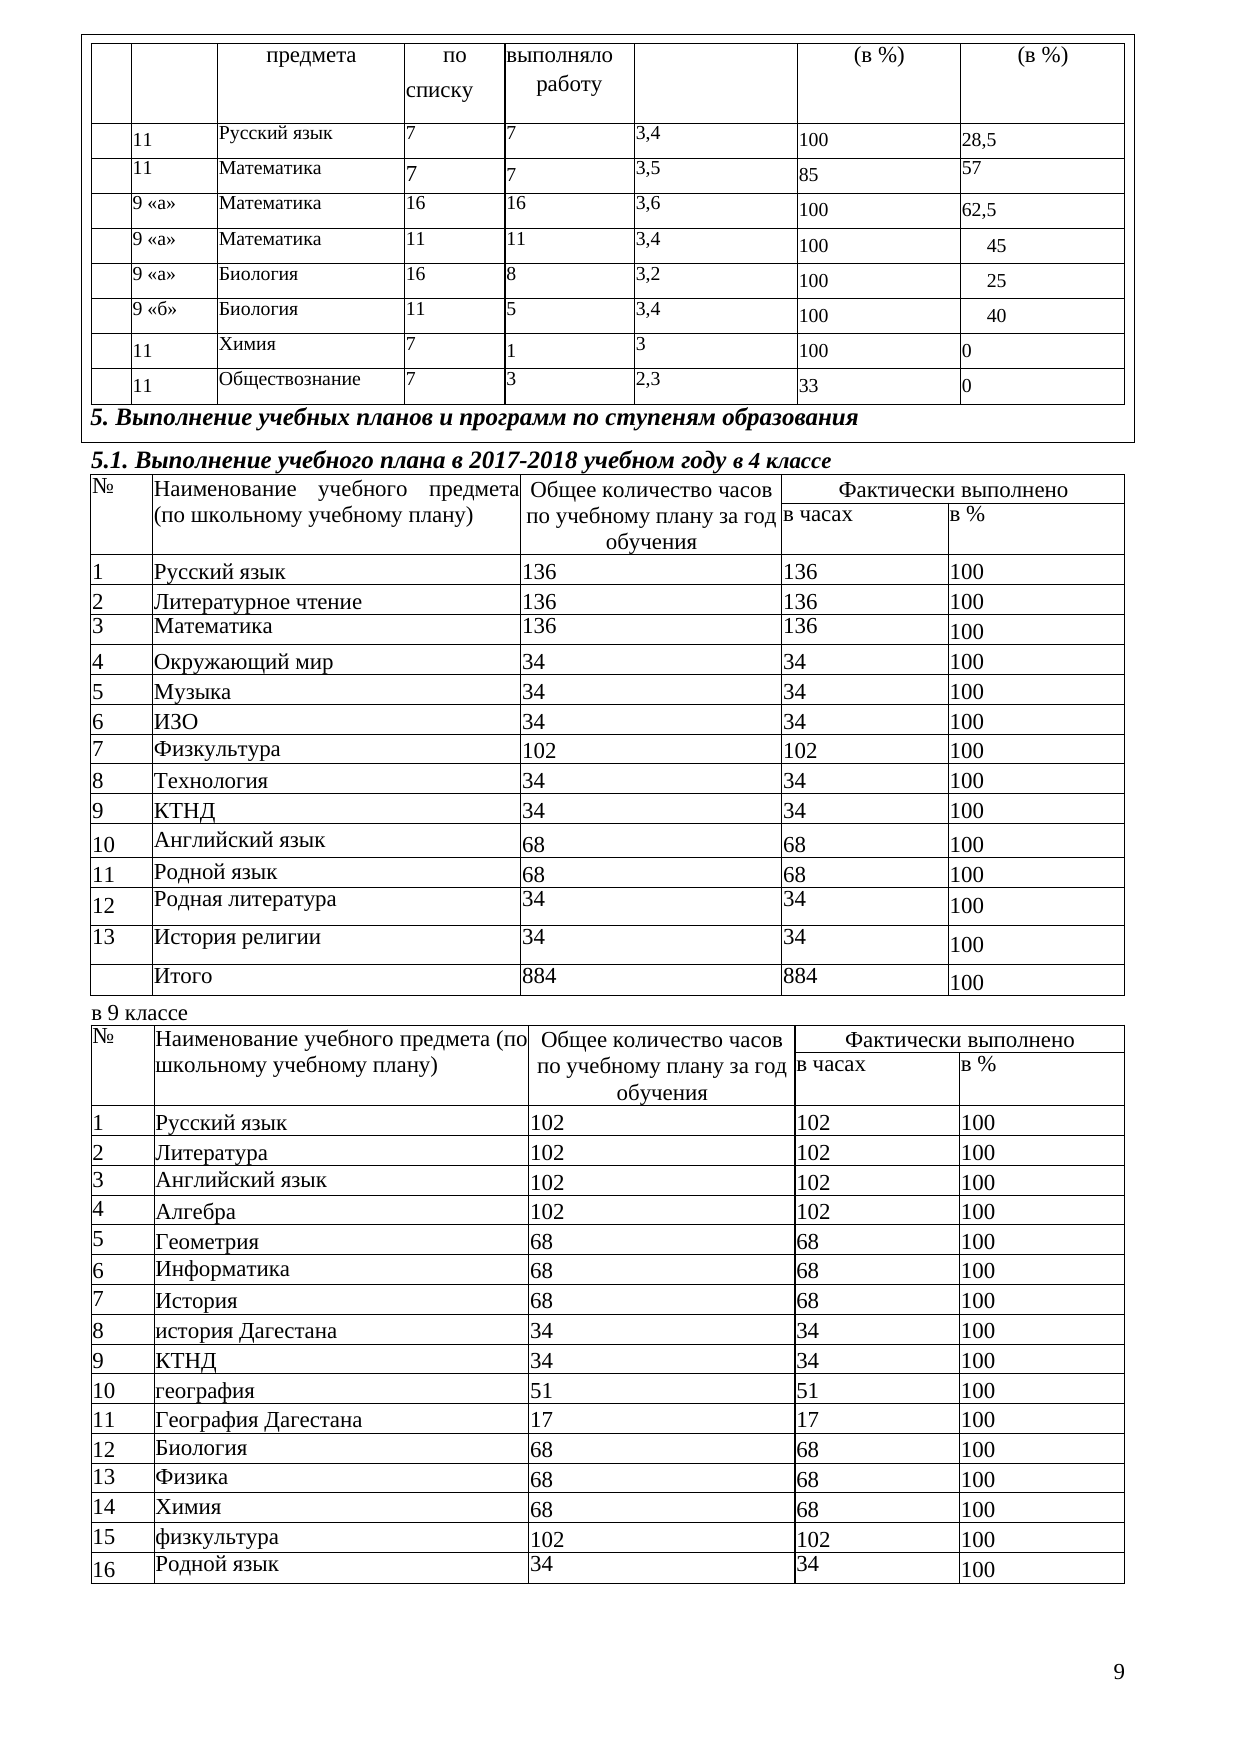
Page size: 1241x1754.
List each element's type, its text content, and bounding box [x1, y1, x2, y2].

table_cell 34 [521, 926, 781, 964]
table_cell ИЗО [153, 705, 520, 734]
table_cell 6 [91, 705, 152, 734]
table_cell 100 [949, 735, 1124, 763]
table_cell 100 [960, 1493, 1124, 1522]
table_cell 8 [92, 1315, 154, 1343]
table_cell История [155, 1285, 528, 1313]
table_cell 136 [782, 615, 948, 644]
table_cell Русский язык [155, 1106, 528, 1134]
table_cell 100 [798, 124, 960, 158]
table_cell 0 [961, 369, 1124, 404]
table_cell Биология [155, 1434, 528, 1462]
table_cell 9 «б» [132, 299, 217, 333]
table_cell Химия [218, 334, 404, 368]
table_cell 85 [798, 159, 960, 193]
table_cell 25 [961, 264, 1124, 298]
table_cell Геометрия [155, 1225, 528, 1254]
table_cell 100 [949, 888, 1124, 925]
table_cell 100 [949, 705, 1124, 734]
table_cell 51 [796, 1374, 959, 1403]
table_cell 68 [782, 824, 948, 857]
table_cell 100 [960, 1434, 1124, 1462]
table_cell 3,2 [635, 264, 797, 298]
table_header предмета [218, 44, 404, 123]
table_cell 68 [796, 1225, 959, 1254]
table_cell 62,5 [961, 194, 1124, 228]
table_cell 7 [92, 1285, 154, 1313]
table_cell 3,4 [635, 299, 797, 333]
table_cell 68 [796, 1434, 959, 1462]
text 5. Выполнение учебных планов и программ по ступеням образования [90, 405, 1126, 430]
table_cell 68 [796, 1285, 959, 1313]
table_cell 33 [798, 369, 960, 404]
table_cell 102 [521, 735, 781, 763]
table_cell [92, 194, 131, 228]
table_cell 34 [521, 705, 781, 734]
table_cell 2,3 [635, 369, 797, 404]
table_cell [92, 159, 131, 193]
table_cell 100 [949, 645, 1124, 674]
table_cell Математика [218, 229, 404, 263]
table_cell 100 [949, 675, 1124, 704]
table_cell 6 [92, 1255, 154, 1283]
table_cell [92, 369, 131, 404]
table_cell 11 [132, 334, 217, 368]
table_cell 11 [132, 369, 217, 404]
table_cell 12 [92, 1434, 154, 1462]
table_cell 884 [782, 965, 948, 995]
table_header [132, 44, 217, 123]
table_cell 100 [960, 1404, 1124, 1432]
table_cell 11 [405, 299, 504, 333]
table_cell 2 [92, 1136, 154, 1164]
table_cell в часах [796, 1053, 959, 1105]
table_cell 100 [798, 264, 960, 298]
table_cell [92, 229, 131, 263]
table_header Общее количество часов по учебному плану за год обучения [521, 475, 781, 554]
table_cell [92, 299, 131, 333]
table_cell 102 [782, 735, 948, 763]
table_cell 102 [529, 1523, 794, 1552]
table_cell 7 [405, 334, 504, 368]
table_cell в % [949, 504, 1124, 554]
table_cell Информатика [155, 1255, 528, 1283]
table_cell 15 [92, 1523, 154, 1552]
table_cell 100 [960, 1345, 1124, 1373]
table_cell Литература [155, 1136, 528, 1164]
table_cell 45 [961, 229, 1124, 263]
table_cell 102 [796, 1136, 959, 1164]
table_cell 68 [521, 858, 781, 887]
table_cell 12 [91, 888, 152, 925]
table_cell 68 [782, 858, 948, 887]
table_header [635, 44, 797, 123]
table_cell 34 [529, 1553, 794, 1582]
table_header (в %) [961, 44, 1124, 123]
table_cell 5 [91, 675, 152, 704]
table_cell Окружающий мир [153, 645, 520, 674]
table_cell 34 [521, 794, 781, 823]
table_cell 8 [506, 264, 634, 298]
table_cell Биология [218, 299, 404, 333]
table_cell 100 [960, 1285, 1124, 1313]
table_cell 100 [960, 1374, 1124, 1403]
table_cell в % [960, 1053, 1124, 1105]
table_header № [91, 475, 152, 554]
table_cell 34 [782, 705, 948, 734]
table_cell 34 [521, 764, 781, 793]
table_cell 68 [529, 1255, 794, 1283]
table_cell 3 [91, 615, 152, 644]
table_cell Технология [153, 764, 520, 793]
table_cell 17 [796, 1404, 959, 1432]
table_cell 68 [796, 1493, 959, 1522]
table_header Наименование учебного предмета (по школьному учебному плану) [153, 475, 520, 554]
table_cell 11 [92, 1404, 154, 1432]
table_header [92, 44, 131, 123]
table_cell 68 [529, 1493, 794, 1522]
table_cell 28,5 [961, 124, 1124, 158]
table_cell 7 [405, 124, 504, 158]
table_cell 3,4 [635, 124, 797, 158]
table_cell 5 [92, 1225, 154, 1254]
table_cell 136 [782, 585, 948, 614]
table_cell 9 «а» [132, 264, 217, 298]
table_cell 0 [961, 334, 1124, 368]
table_header (в %) [798, 44, 960, 123]
table_cell 3 [635, 334, 797, 368]
table_cell 100 [960, 1553, 1124, 1582]
table_cell 1 [91, 555, 152, 584]
table_cell Музыка [153, 675, 520, 704]
table_cell [92, 334, 131, 368]
table_cell 100 [798, 229, 960, 263]
table_cell 100 [949, 615, 1124, 644]
table_cell 100 [960, 1225, 1124, 1254]
table_cell 100 [949, 585, 1124, 614]
table_cell 34 [529, 1315, 794, 1343]
table_cell 100 [949, 764, 1124, 793]
table_cell 3 [92, 1166, 154, 1194]
table_cell 40 [961, 299, 1124, 333]
table_cell [92, 264, 131, 298]
table_cell 136 [521, 585, 781, 614]
table_cell 34 [796, 1553, 959, 1582]
table_cell 136 [521, 555, 781, 584]
table_header Общее количество часов по учебному плану за год обучения [529, 1026, 794, 1105]
text в 9 классе [91, 1002, 1124, 1024]
table_cell 100 [960, 1464, 1124, 1492]
table_cell 100 [960, 1106, 1124, 1134]
table_cell 102 [529, 1136, 794, 1164]
table_header выполняло работу [506, 44, 634, 123]
table_cell Родной язык [155, 1553, 528, 1582]
table_header Фактически выполнено [782, 475, 1124, 502]
table_cell 68 [529, 1464, 794, 1492]
table_cell 102 [796, 1106, 959, 1134]
table_cell 7 [91, 735, 152, 763]
table_cell 34 [796, 1345, 959, 1373]
table_cell Математика [218, 159, 404, 193]
table_cell 68 [529, 1434, 794, 1462]
table_cell 100 [798, 334, 960, 368]
table_cell 34 [521, 888, 781, 925]
table_cell 16 [92, 1553, 154, 1582]
table_header № [92, 1026, 154, 1105]
table_cell 1 [92, 1106, 154, 1134]
table_cell 34 [782, 645, 948, 674]
table_cell География Дагестана [155, 1404, 528, 1432]
table_cell Английский язык [155, 1166, 528, 1194]
table_cell 100 [960, 1196, 1124, 1224]
table_cell 57 [961, 159, 1124, 193]
table_cell 34 [521, 675, 781, 704]
table_cell 3 [506, 369, 634, 404]
table_cell 9 [91, 794, 152, 823]
table_cell 100 [960, 1315, 1124, 1343]
table_cell 2 [91, 585, 152, 614]
table_cell [92, 124, 131, 158]
table_cell 34 [796, 1315, 959, 1343]
table_cell 14 [92, 1493, 154, 1522]
table_cell 34 [529, 1345, 794, 1373]
table_cell КТНД [155, 1345, 528, 1373]
table_cell 884 [521, 965, 781, 995]
table_cell 34 [782, 926, 948, 964]
table_cell 102 [796, 1196, 959, 1224]
table_cell Обществознание [218, 369, 404, 404]
table_cell Русский язык [153, 555, 520, 584]
table_cell Английский язык [153, 824, 520, 857]
table_cell Физкультура [153, 735, 520, 763]
table_cell 7 [405, 369, 504, 404]
table_cell 4 [92, 1196, 154, 1224]
table_cell 11 [506, 229, 634, 263]
table_cell 17 [529, 1404, 794, 1432]
table_cell 100 [960, 1523, 1124, 1552]
text 5.1. Выполнение учебного плана в 2017-2018 учебном году в 4 классе [91, 445, 1125, 474]
table_cell 102 [529, 1196, 794, 1224]
table_cell 10 [92, 1374, 154, 1403]
table_cell 100 [960, 1255, 1124, 1283]
table_cell 102 [529, 1166, 794, 1194]
table_cell 100 [949, 824, 1124, 857]
table_cell Математика [218, 194, 404, 228]
table_cell 68 [521, 824, 781, 857]
table_cell 11 [405, 229, 504, 263]
table_cell 100 [949, 926, 1124, 964]
table_cell 100 [949, 858, 1124, 887]
table_cell 13 [92, 1464, 154, 1492]
table_cell 1 [506, 334, 634, 368]
table_cell 11 [132, 159, 217, 193]
table_cell Физика [155, 1464, 528, 1492]
table_cell 16 [405, 194, 504, 228]
table_cell 34 [782, 888, 948, 925]
table_cell История религии [153, 926, 520, 964]
table_cell 16 [405, 264, 504, 298]
table_cell Родной язык [153, 858, 520, 887]
table_cell 34 [782, 764, 948, 793]
table_cell 102 [529, 1106, 794, 1134]
table_cell 100 [949, 555, 1124, 584]
table_cell 68 [529, 1225, 794, 1254]
table_cell 68 [529, 1285, 794, 1313]
table_cell 34 [782, 675, 948, 704]
table_cell Алгебра [155, 1196, 528, 1224]
table_cell Литературное чтение [153, 585, 520, 614]
table_cell 3,5 [635, 159, 797, 193]
table_cell 100 [949, 794, 1124, 823]
table_cell КТНД [153, 794, 520, 823]
table_cell 9 «а» [132, 194, 217, 228]
table_cell в часах [782, 504, 948, 554]
table_header Наименование учебного предмета (по школьному учебному плану) [155, 1026, 528, 1105]
table_cell 100 [960, 1136, 1124, 1164]
table_cell 3,6 [635, 194, 797, 228]
table_cell 68 [796, 1464, 959, 1492]
table_cell 68 [796, 1255, 959, 1283]
table_cell 136 [521, 615, 781, 644]
table_cell 100 [798, 194, 960, 228]
table_cell 102 [796, 1166, 959, 1194]
table_cell 10 [91, 824, 152, 857]
table_cell 34 [782, 794, 948, 823]
table_cell 16 [506, 194, 634, 228]
table_cell 8 [91, 764, 152, 793]
table_cell 7 [506, 124, 634, 158]
table_header по списку [405, 44, 504, 123]
table_cell 5 [506, 299, 634, 333]
table_cell 3,4 [635, 229, 797, 263]
table_cell Итого [153, 965, 520, 995]
table_cell 100 [960, 1166, 1124, 1194]
table_cell 51 [529, 1374, 794, 1403]
table_cell 13 [91, 926, 152, 964]
table_cell 136 [782, 555, 948, 584]
table_cell 100 [798, 299, 960, 333]
table_cell 9 [92, 1345, 154, 1373]
table_cell 102 [796, 1523, 959, 1552]
table_header Фактически выполнено [796, 1026, 1124, 1052]
table_cell 9 «а» [132, 229, 217, 263]
table_cell 34 [521, 645, 781, 674]
table_cell Математика [153, 615, 520, 644]
table_cell Русский язык [218, 124, 404, 158]
table_cell физкультура [155, 1523, 528, 1552]
table_cell Биология [218, 264, 404, 298]
table_cell география [155, 1374, 528, 1403]
table_cell 11 [132, 124, 217, 158]
table_cell 7 [405, 159, 504, 193]
table_cell 4 [91, 645, 152, 674]
table_cell 11 [91, 858, 152, 887]
table_cell [91, 965, 152, 995]
table_cell 7 [506, 159, 634, 193]
table_cell 100 [949, 965, 1124, 995]
table_cell Родная литература [153, 888, 520, 925]
table_cell Химия [155, 1493, 528, 1522]
table_cell история Дагестана [155, 1315, 528, 1343]
